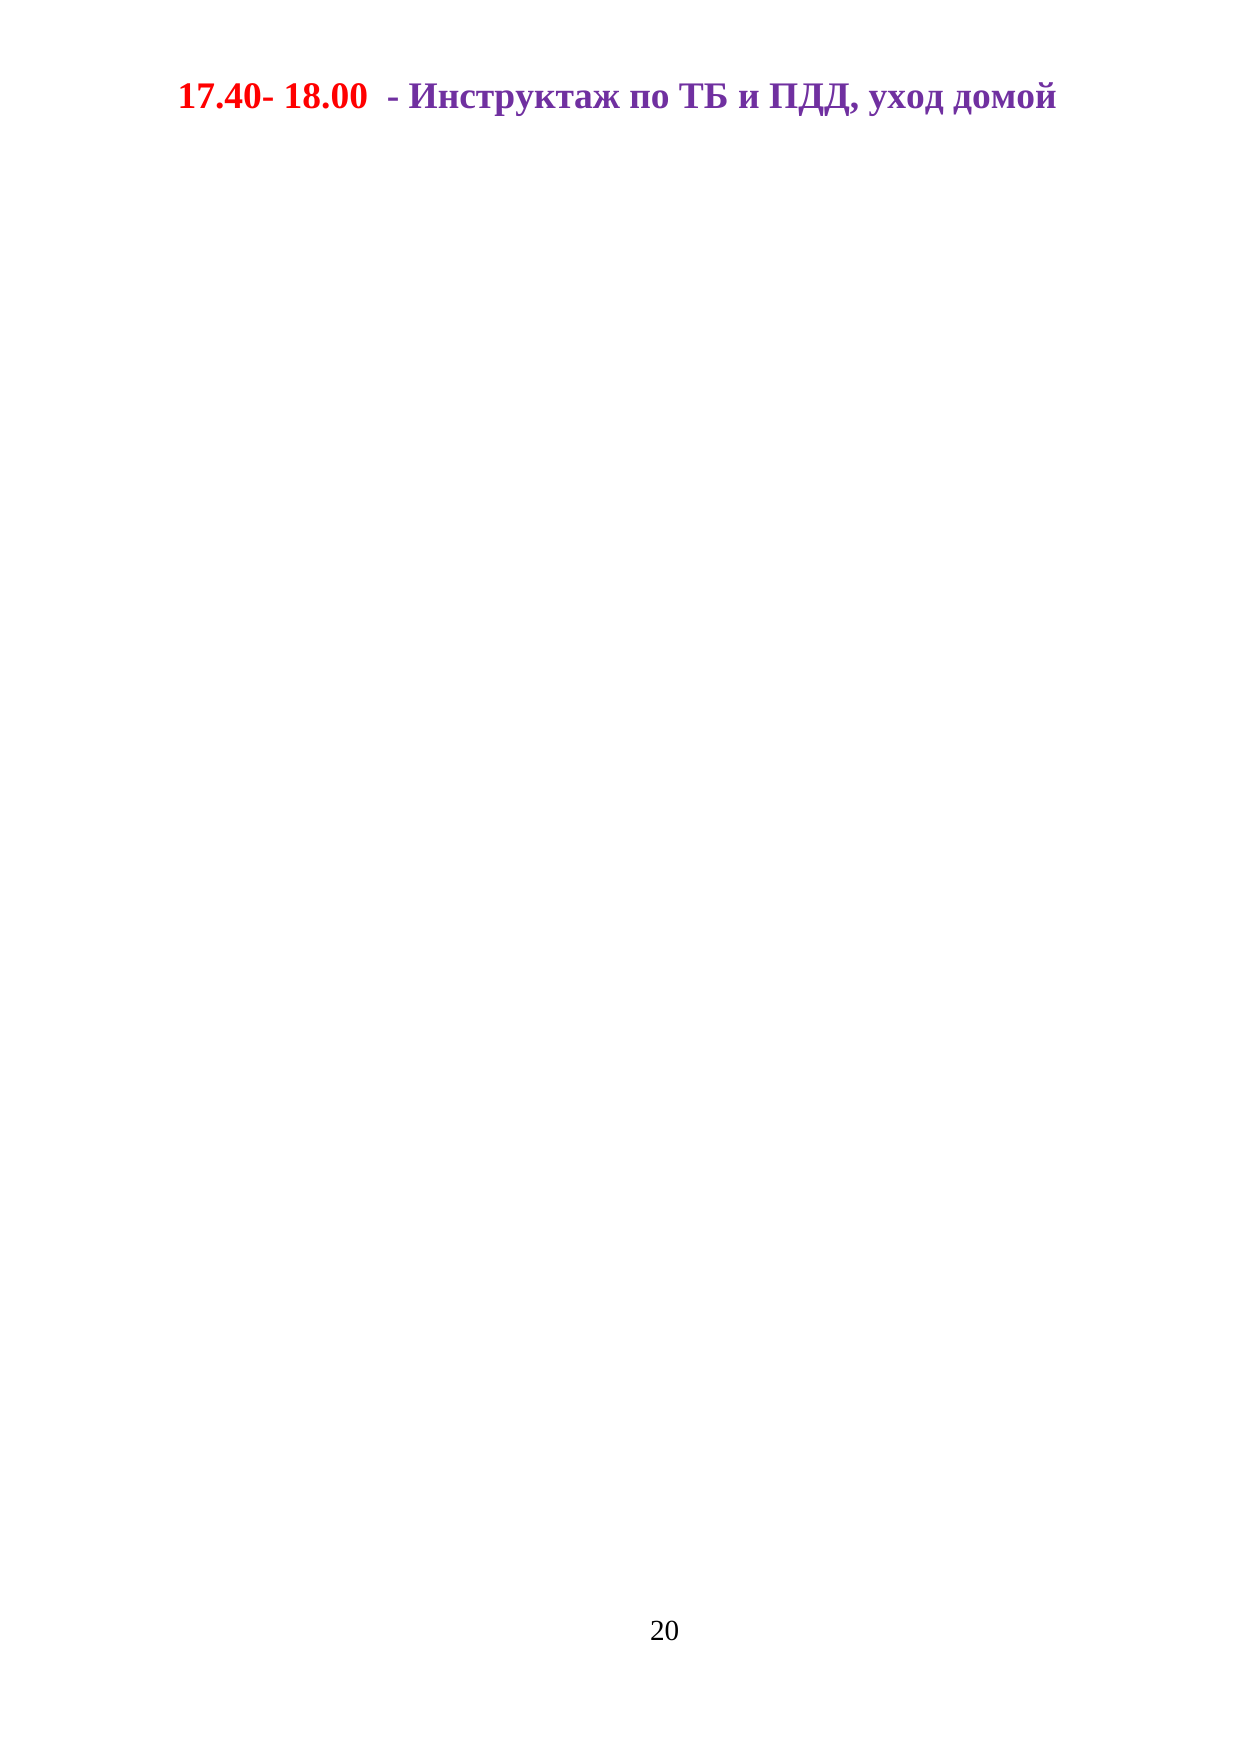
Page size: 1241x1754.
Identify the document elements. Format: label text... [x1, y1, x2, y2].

text 17.40- 18.00 - Инструктаж по ТБ и ПДД, уход домой [177, 74, 1152, 117]
